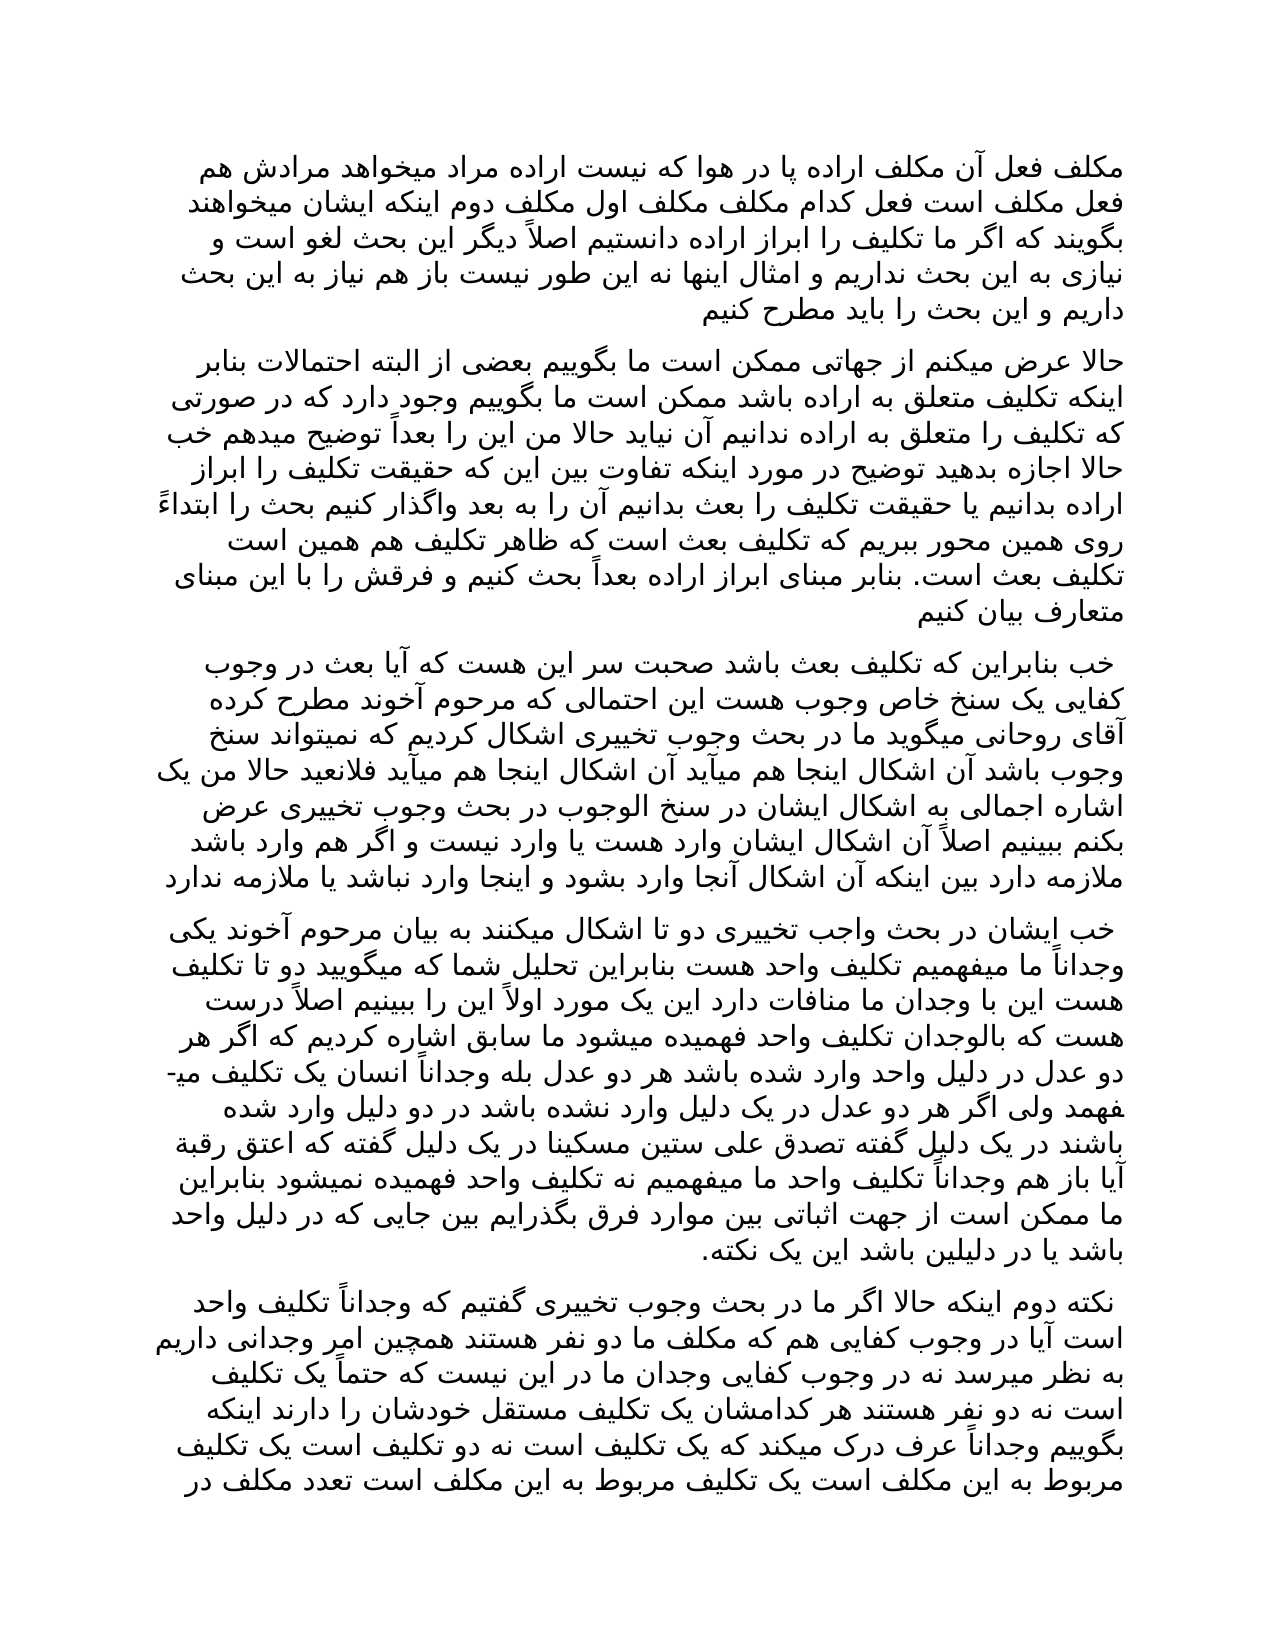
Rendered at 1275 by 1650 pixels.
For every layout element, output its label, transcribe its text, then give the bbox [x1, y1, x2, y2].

text خب ایشان در بحث واجب تخییری دو تا اشکال میکنند به بیان مرحوم آخوند یکی وجداناً ما میفهمیم تکلیف واحد هست بنابراین تحلیل شما که میگویید دو تا تکلیف هست این با وجدان ما منافات دارد این یک مورد اولاً این را ببینیم اصلاً درست هست که بالوجدان تکلیف واحد فهمیده میشود ما سابق اشاره کردیم که اگر هر دو عدل در دلیل واحد وارد شده باشد هر دو عدل بله وجداناً انسان یک تکلیف میفهمد ولی اگر هر دو عدل در یک دلیل وارد نشده باشد در دو دلیل وارد شده باشند در یک دلیل گفته تصدق علی ستین مسکینا در یک دلیل گفته که اعتق رقبة آیا باز هم وجداناً تکلیف واحد ما میفهمیم نه تکلیف واحد فهمیده نمیشود بنابراین ما ممکن است از جهت اثباتی بین موارد فرق بگذرایم بین جایی که در دلیل واحد باشد یا در دلیلین باشد این یک نکته. [150, 912, 1125, 1267]
text حالا عرض میکنم از جهاتی ممکن است ما بگوییم بعضی از البته احتمالات بنابر اینکه تکلیف متعلق به اراده باشد ممکن است ما بگوییم وجود دارد که در صورتی که تکلیف را متعلق به اراده ندانیم آن نیاید حالا من این را بعداً توضیح میدهم خب حالا اجازه بدهید توضیح در مورد اینکه تفاوت بین این که حقیقت تکلیف را ابراز اراده بدانیم یا حقیقت تکلیف را بعث بدانیم آن را به بعد واگذار کنیم بحث را ابتداءً روی همین محور ببریم که تکلیف بعث است که ظاهر تکلیف هم همین است تکلیف بعث است. بنابر مبنای ابراز اراده بعداً بحث کنیم و فرقش را با این مبنای متعارف بیان کنیم [150, 345, 1125, 628]
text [150, 1285, 1125, 1497]
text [150, 150, 1125, 326]
text خب بنابراین که تکلیف بعث باشد صحبت سر این هست که آیا بعث در وجوب کفایی یک سنخ خاص وجوب هست این احتمالی که مرحوم آخوند مطرح کرده آقای روحانی میگوید ما در بحث وجوب تخییری اشکال کردیم که نمیتواند سنخ وجوب باشد آن اشکال اینجا هم میآید آن اشکال اینجا هم میآید فلانعید حالا من یک اشاره اجمالی به اشکال ایشان در سنخ الوجوب در بحث وجوب تخییری عرض بکنم ببینیم اصلاً آن اشکال ایشان وارد هست یا وارد نیست و اگر هم وارد باشد ملازمه دارد بین اینکه آن اشکال آنجا وارد بشود و اینجا وارد نباشد یا ملازمه ندارد [150, 646, 1125, 894]
